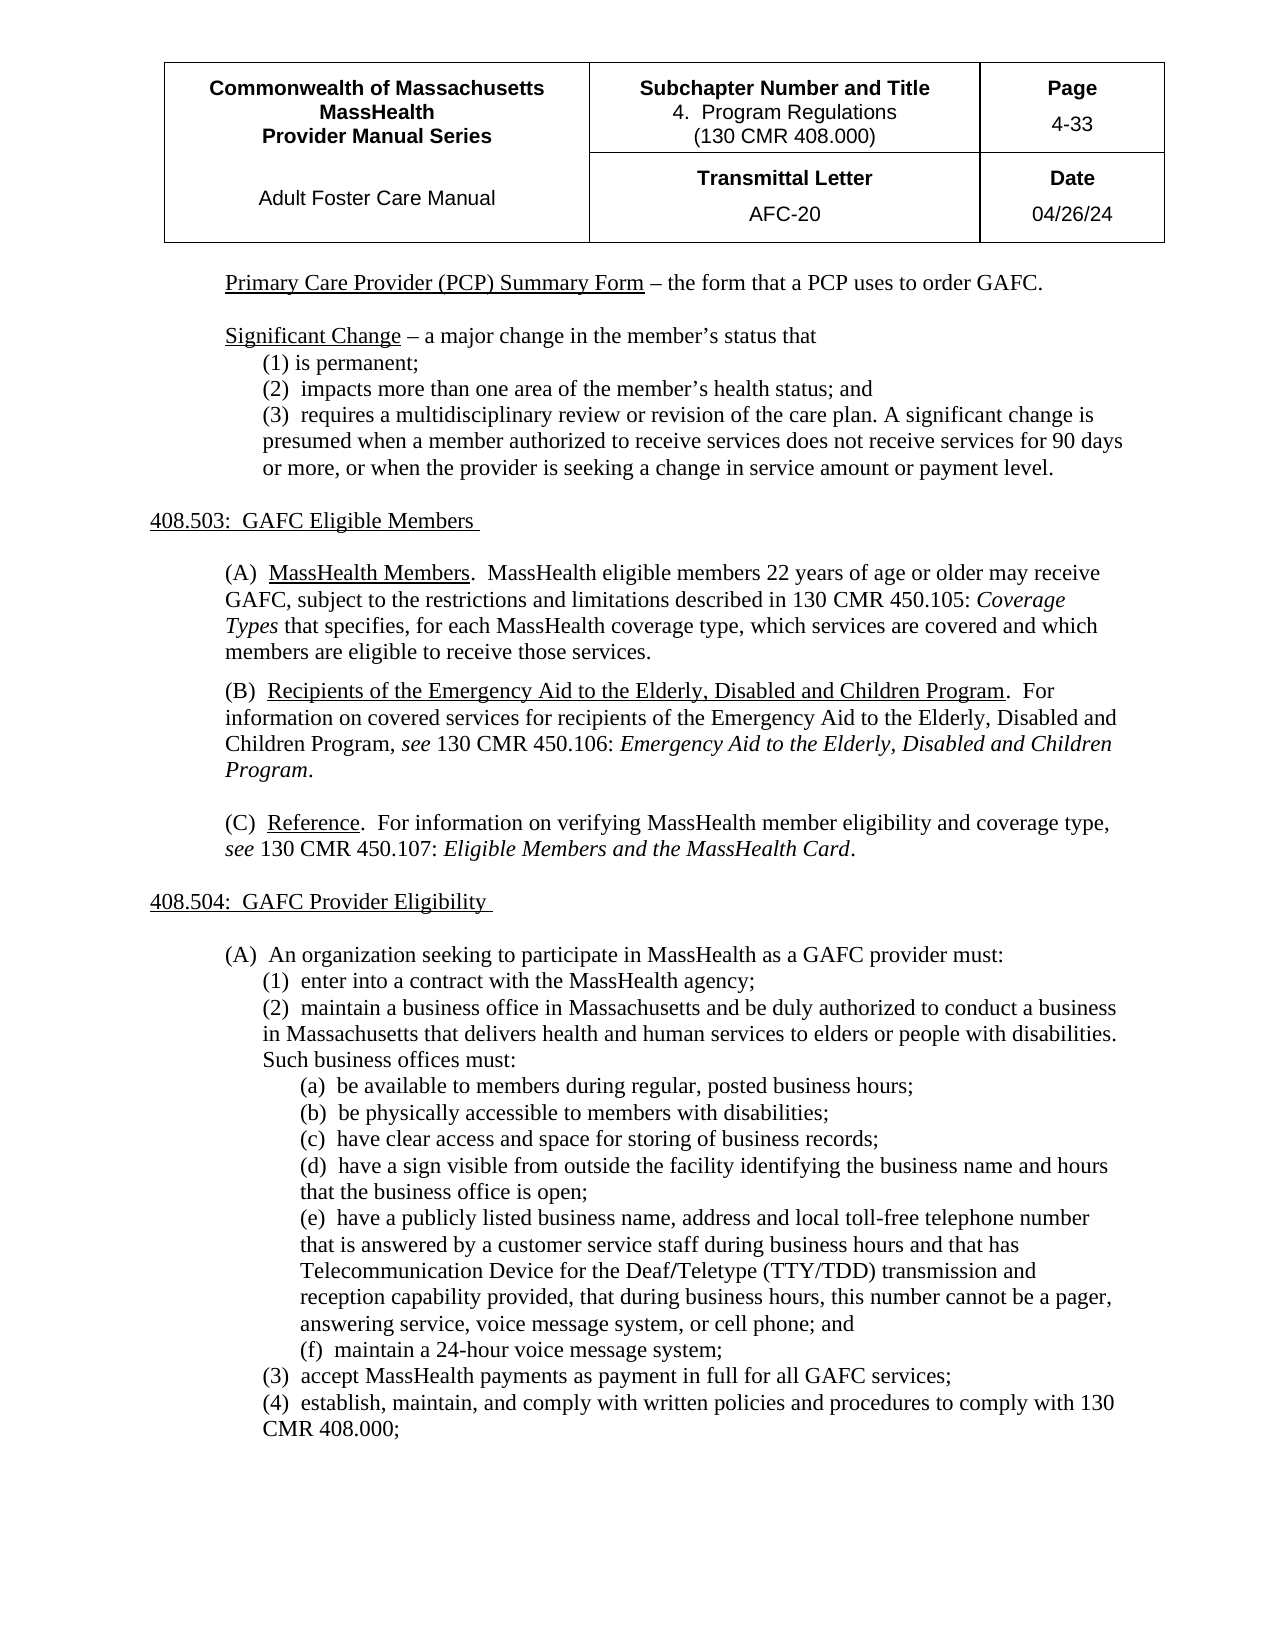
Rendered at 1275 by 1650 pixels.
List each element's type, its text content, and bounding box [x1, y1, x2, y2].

table_cell Adult Foster Care Manual [165, 152, 589, 242]
text (1) enter into a contract with the MassHealth agency; [262, 967, 1125, 993]
text (b) be physically accessible to members with disabilities; [300, 1099, 1125, 1125]
text (B) Recipients of the Emergency Aid to the Elderly, Disabled and Children Program. For information on covered services for recipients of the Emergency Aid to the Elderly, Disabled and Children Program, see 130 CMR 450.106: Emergency Aid to the Elderly, Disabled and Children Program. [225, 677, 1125, 783]
text (3) accept MassHealth payments as payment in full for all GAFC services; [262, 1362, 1125, 1389]
text (1) is permanent; [262, 348, 1125, 375]
text (d) have a sign visible from outside the facility identifying the business name and hours that the business office is open; [300, 1152, 1125, 1204]
text (f) maintain a 24-hour voice message system; [300, 1336, 1125, 1362]
text (A) An organization seeking to participate in MassHealth as a GAFC provider must: [225, 941, 1125, 967]
text (C) Reference. For information on verifying MassHealth member eligibility and coverage type, see 130 CMR 450.107: Eligible Members and the MassHealth Card. [225, 809, 1125, 862]
text (c) have clear access and space for storing of business records; [300, 1125, 1125, 1152]
text 408.504: GAFC Provider Eligibility [150, 888, 1125, 914]
text (2) impacts more than one area of the member’s health status; and [262, 375, 1125, 401]
table_cell Date 04/26/24 [981, 153, 1164, 242]
text Significant Change – a major change in the member’s status that [225, 322, 1125, 348]
text 408.503: GAFC Eligible Members [150, 507, 1125, 533]
table_header Commonwealth of Massachusetts MassHealth Provider Manual Series [165, 63, 589, 152]
text (e) have a publicly listed business name, address and local toll-free telephone number that is answered by a customer service staff during business hours and that has Telecommunication Device for the Deaf/Teletype (TTY/TDD) transmission and reception capability provided, that during business hours, this number cannot be a pager, answering service, voice message system, or cell phone; and [300, 1204, 1125, 1336]
table_header Subchapter Number and Title 4. Program Regulations (130 CMR 408.000) [590, 63, 979, 152]
text (a) be available to members during regular, posted business hours; [300, 1073, 1125, 1099]
table_cell Transmittal Letter AFC-20 [590, 153, 979, 242]
text Primary Care Provider (PCP) Summary Form – the form that a PCP uses to order GAFC. [225, 269, 1125, 296]
text (A) MassHealth Members. MassHealth eligible members 22 years of age or older may receive GAFC, subject to the restrictions and limitations described in 130 CMR 450.105: Coverage Types that specifies, for each MassHealth coverage type, which services are covered and which members are eligible to receive those services. [225, 559, 1125, 665]
table_header Page 4-33 [981, 63, 1164, 152]
text (4) establish, maintain, and comply with written policies and procedures to comply with 130 CMR 408.000; [262, 1389, 1125, 1442]
text (2) maintain a business office in Massachusetts and be duly authorized to conduct a business in Massachusetts that delivers health and human services to elders or people with disabilities. Such business offices must: [262, 993, 1125, 1073]
text (3) requires a multidisciplinary review or revision of the care plan. A significant change is presumed when a member authorized to receive services does not receive services for 90 days or more, or when the provider is seeking a change in service amount or payment level. [262, 401, 1125, 480]
